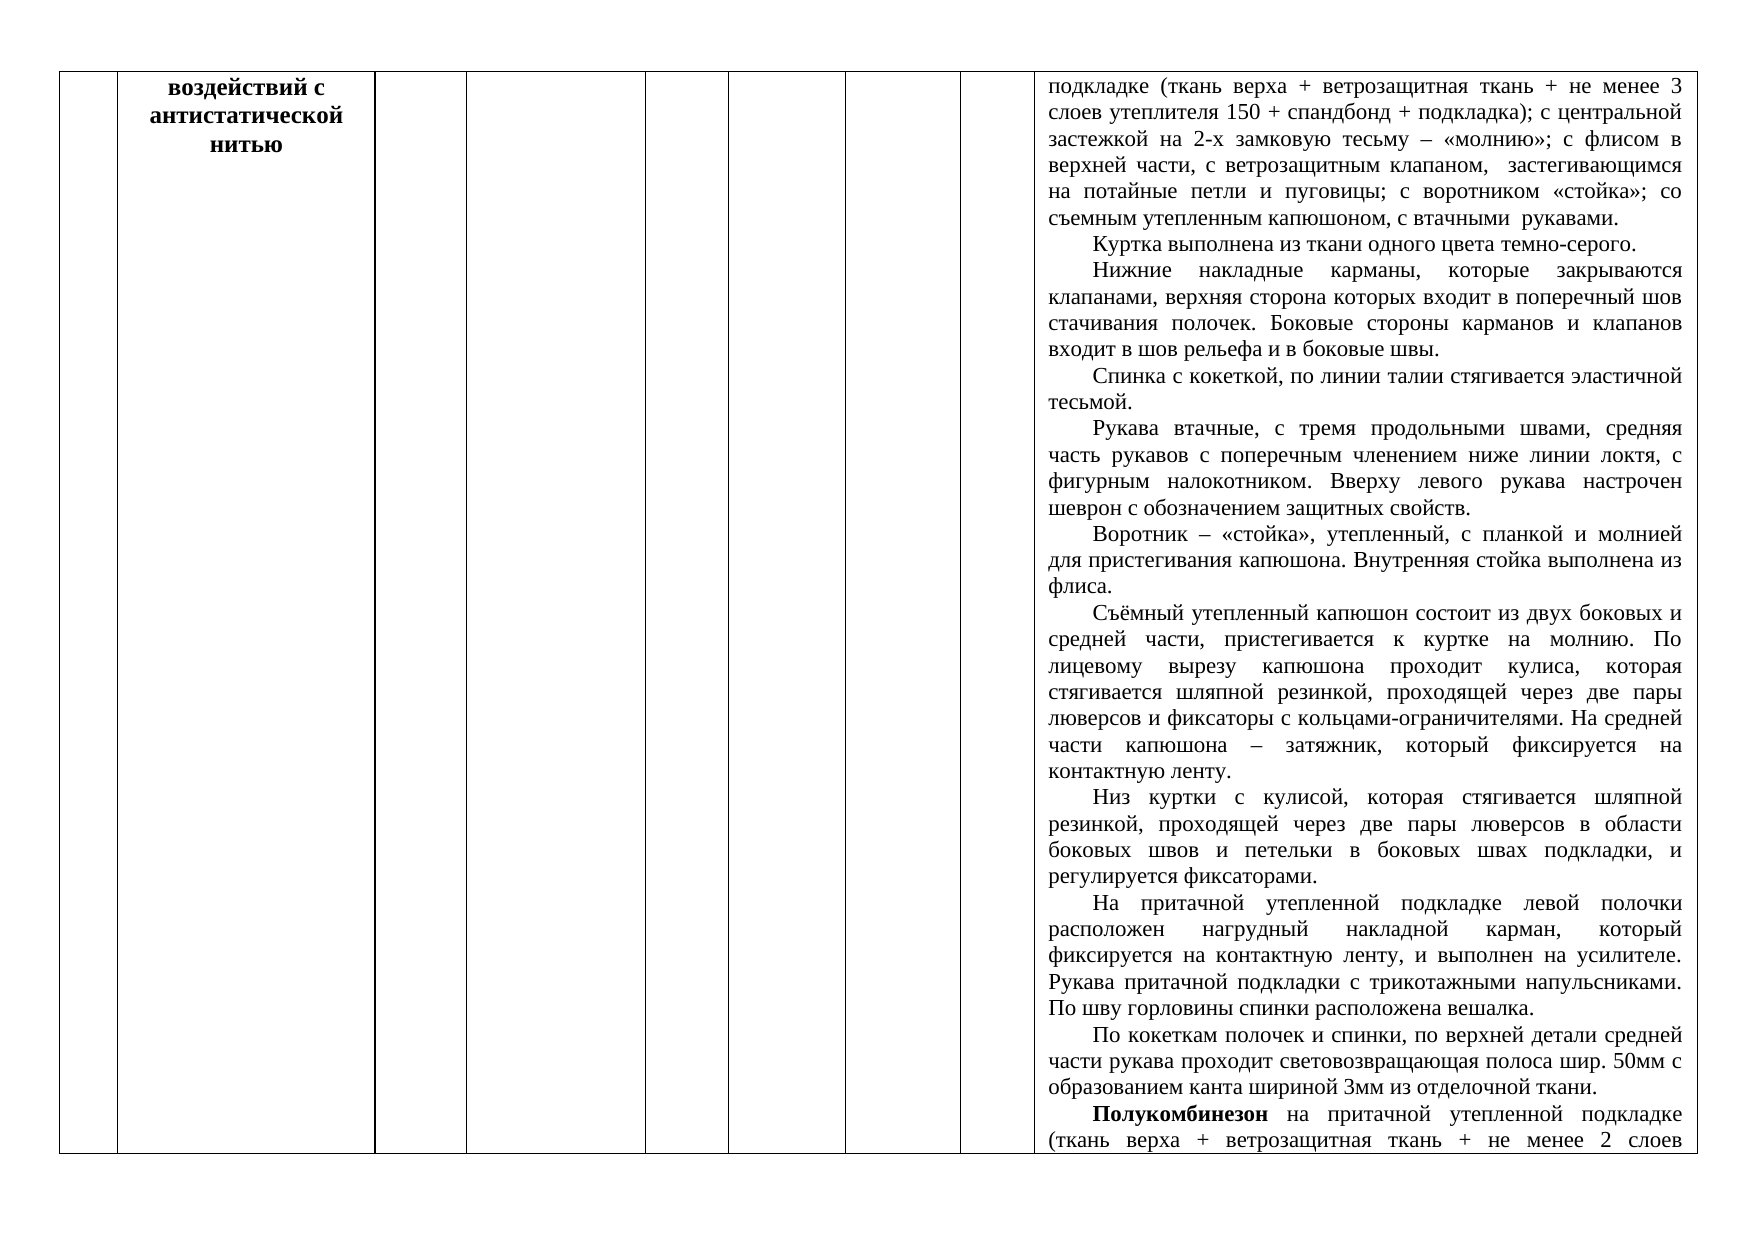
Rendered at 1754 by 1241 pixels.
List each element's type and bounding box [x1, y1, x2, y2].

table_cell [646, 72, 728, 1152]
table_cell [729, 72, 845, 1152]
table_cell [846, 72, 960, 1152]
table_cell [961, 72, 1034, 1152]
